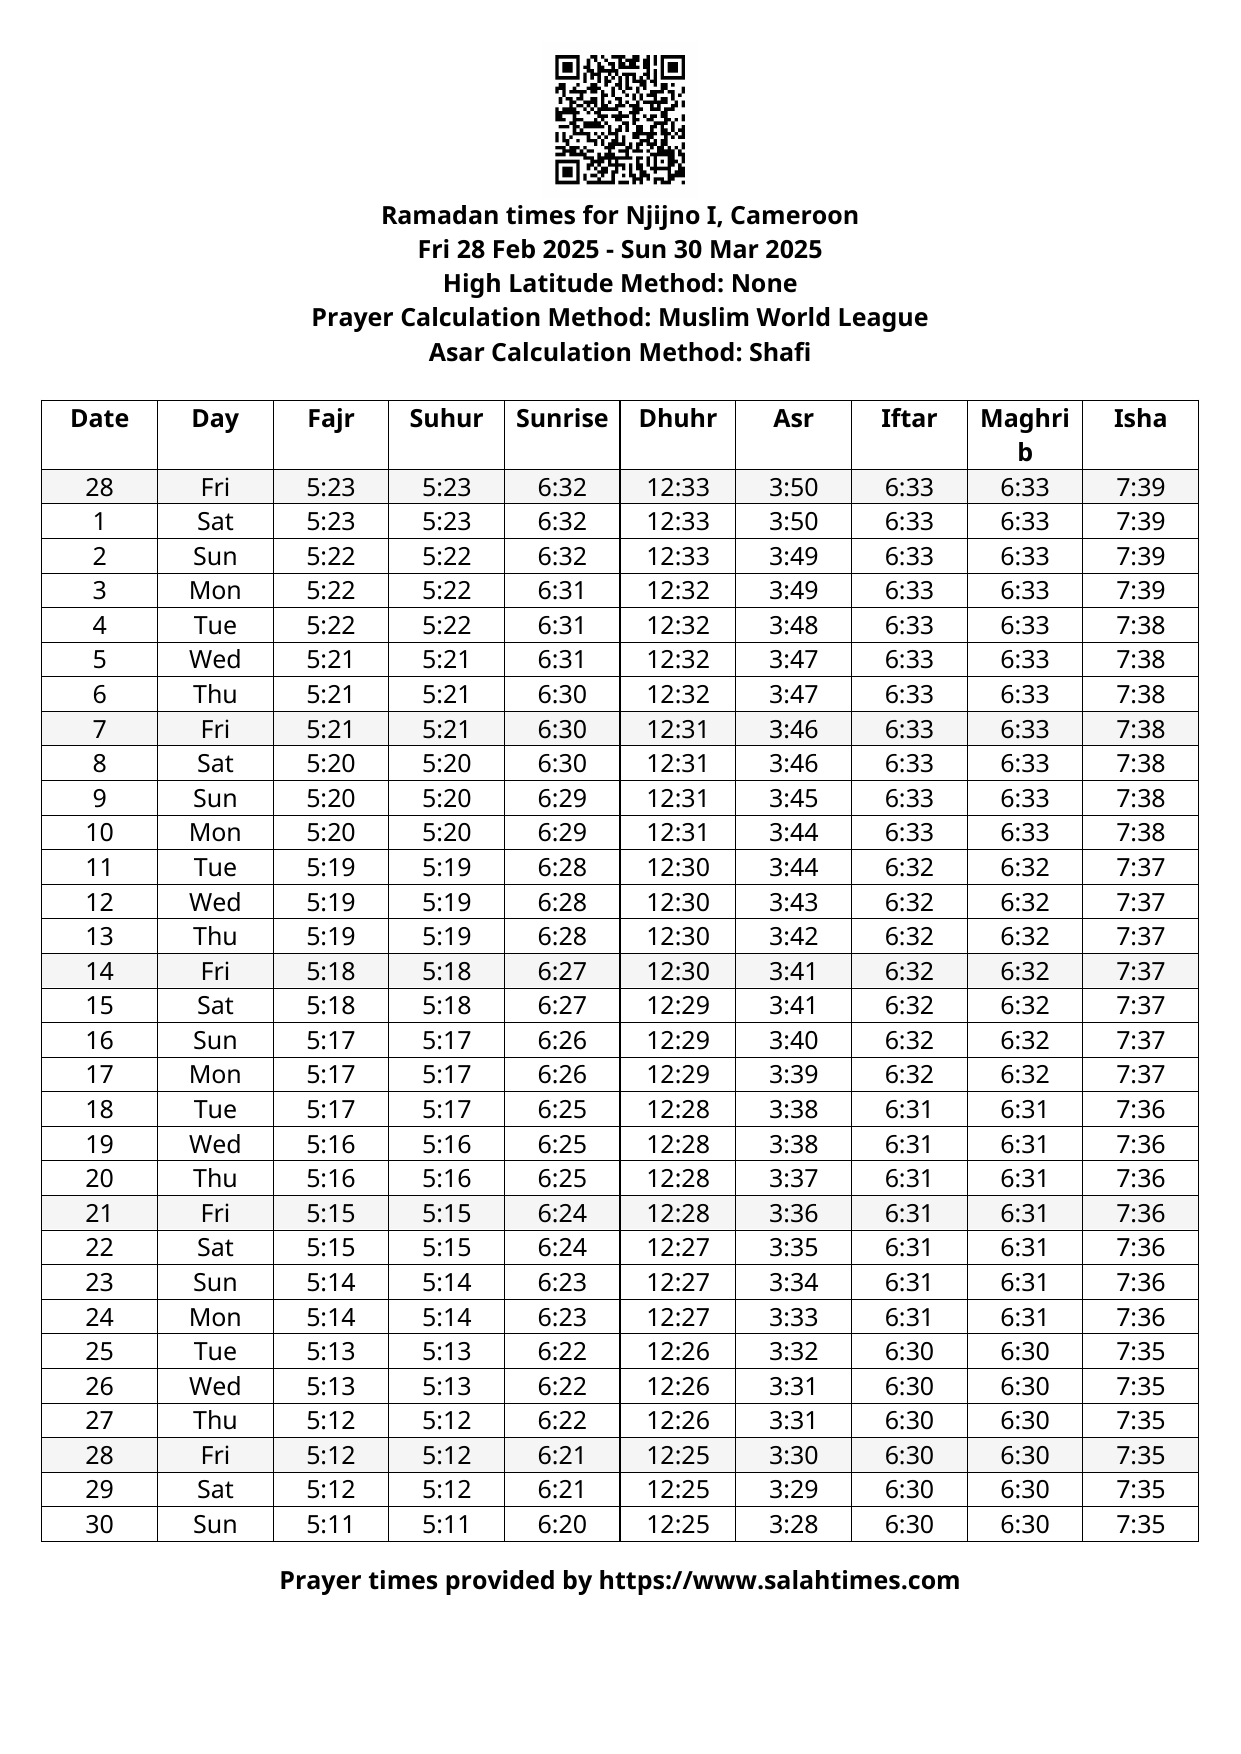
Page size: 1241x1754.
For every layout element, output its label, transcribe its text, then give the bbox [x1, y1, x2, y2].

text High Latitude Method: None [42, 266, 1198, 300]
table_cell 5:12 [274, 1438, 388, 1472]
table_cell 7:36 [1083, 1161, 1198, 1195]
table_cell 5:16 [274, 1127, 388, 1160]
table_cell 7:38 [1083, 781, 1198, 814]
table_header Date [42, 401, 157, 469]
table_cell 23 [42, 1265, 157, 1299]
table_cell 7:36 [1083, 1265, 1198, 1299]
table_cell 7:36 [1083, 1092, 1198, 1126]
table_cell 26 [42, 1369, 157, 1402]
table_cell 12:26 [621, 1404, 735, 1437]
table_cell 4 [42, 608, 157, 642]
table_cell 3:46 [736, 712, 851, 745]
table_cell 8 [42, 746, 157, 780]
table_cell 5:12 [389, 1404, 504, 1437]
table_cell 12:25 [621, 1507, 735, 1541]
table_cell Fri [158, 712, 273, 745]
table_cell 5:12 [389, 1473, 504, 1506]
table_cell Sun [158, 1265, 273, 1299]
table_cell 6:33 [968, 712, 1082, 745]
table_cell 6:24 [505, 1196, 619, 1229]
table_cell 6:30 [968, 1334, 1082, 1368]
table_cell 5:21 [389, 643, 504, 676]
table_cell 14 [42, 954, 157, 987]
table_cell 5:11 [389, 1507, 504, 1541]
table_cell 5:14 [274, 1265, 388, 1299]
table_cell Mon [158, 1058, 273, 1091]
table_cell 6:33 [968, 746, 1082, 780]
table_cell 6:32 [505, 470, 619, 503]
table_cell 6:31 [852, 1265, 967, 1299]
table_cell 5 [42, 643, 157, 676]
table_cell 3:31 [736, 1369, 851, 1402]
table_cell 3:32 [736, 1334, 851, 1368]
table_cell 6:21 [505, 1438, 619, 1472]
table_cell 6:30 [505, 712, 619, 745]
table_cell 3:48 [736, 608, 851, 642]
text Fri 28 Feb 2025 - Sun 30 Mar 2025 [42, 232, 1198, 266]
table_cell 5:20 [274, 816, 388, 849]
table_cell 7:35 [1083, 1404, 1198, 1437]
table_cell 6:31 [968, 1127, 1082, 1160]
table_cell 6:33 [968, 781, 1082, 814]
table_cell 7:39 [1083, 470, 1198, 503]
table_cell Sun [158, 539, 273, 572]
table_cell 3:36 [736, 1196, 851, 1229]
table_cell 5:20 [274, 781, 388, 814]
table_cell 2 [42, 539, 157, 572]
table_cell 5:15 [274, 1231, 388, 1264]
table_cell 3:42 [736, 919, 851, 953]
table_cell 3:30 [736, 1438, 851, 1472]
table_cell 3:40 [736, 1023, 851, 1057]
table_cell 6:31 [852, 1127, 967, 1160]
table_cell 5:20 [389, 781, 504, 814]
table_cell 28 [42, 470, 157, 503]
table_cell 7:37 [1083, 989, 1198, 1022]
table_cell 18 [42, 1092, 157, 1126]
table_cell 12:33 [621, 539, 735, 572]
table_cell 3:46 [736, 746, 851, 780]
table_cell 5:21 [274, 643, 388, 676]
table_cell 6:30 [852, 1507, 967, 1541]
table_cell 6:30 [968, 1473, 1082, 1506]
table_cell 6:30 [852, 1473, 967, 1506]
table_cell 6:33 [968, 504, 1082, 538]
table_cell 6 [42, 677, 157, 711]
table_header Dhuhr [621, 401, 735, 469]
table_cell 6:33 [852, 781, 967, 814]
table_cell 6:30 [852, 1334, 967, 1368]
table_cell 6:33 [968, 643, 1082, 676]
table_cell 6:31 [968, 1161, 1082, 1195]
table_cell 5:19 [274, 919, 388, 953]
table_cell Tue [158, 1334, 273, 1368]
table_cell 10 [42, 816, 157, 849]
table_cell 12:32 [621, 574, 735, 607]
table_cell 12:28 [621, 1127, 735, 1160]
table_cell 6:33 [968, 677, 1082, 711]
table_cell 6:32 [852, 885, 967, 918]
table_cell Sat [158, 1473, 273, 1506]
table_cell Sat [158, 1231, 273, 1264]
text Prayer times provided by https://www.salahtimes.com [42, 1563, 1198, 1597]
table_cell Wed [158, 1127, 273, 1160]
table_cell 3:29 [736, 1473, 851, 1506]
table_cell 15 [42, 989, 157, 1022]
table_cell 6:33 [968, 608, 1082, 642]
table_cell 6:28 [505, 919, 619, 953]
table_cell 5:17 [389, 1023, 504, 1057]
table_cell 6:21 [505, 1473, 619, 1506]
table_cell 5:18 [389, 954, 504, 987]
table_cell Thu [158, 677, 273, 711]
table_header Isha [1083, 401, 1198, 469]
table_cell 16 [42, 1023, 157, 1057]
table_cell 6:25 [505, 1092, 619, 1126]
table_cell 7:35 [1083, 1438, 1198, 1472]
table_cell 5:14 [274, 1300, 388, 1333]
table_cell 5:15 [389, 1231, 504, 1264]
table_cell 6:25 [505, 1161, 619, 1195]
table_cell Tue [158, 1092, 273, 1126]
table_header Day [158, 401, 273, 469]
table_cell 12:25 [621, 1473, 735, 1506]
table_cell 12:30 [621, 919, 735, 953]
table_cell 12:33 [621, 470, 735, 503]
table_cell 5:15 [389, 1196, 504, 1229]
table_cell 12:26 [621, 1334, 735, 1368]
table_cell 12:31 [621, 746, 735, 780]
table_cell 5:17 [274, 1092, 388, 1126]
table_cell Wed [158, 643, 273, 676]
table_cell 6:22 [505, 1334, 619, 1368]
table_cell 7:37 [1083, 850, 1198, 884]
table_cell 3:47 [736, 677, 851, 711]
table_cell 6:33 [852, 608, 967, 642]
table_cell 6:22 [505, 1369, 619, 1402]
table_cell 13 [42, 919, 157, 953]
table_cell 5:12 [389, 1438, 504, 1472]
table_header Suhur [389, 401, 504, 469]
table_cell 6:33 [852, 712, 967, 745]
table_cell 1 [42, 504, 157, 538]
table_cell 12:31 [621, 781, 735, 814]
table_cell 3:39 [736, 1058, 851, 1091]
table_cell 5:17 [389, 1058, 504, 1091]
table_cell 6:27 [505, 954, 619, 987]
table_cell 5:21 [389, 712, 504, 745]
table_cell Fri [158, 1438, 273, 1472]
table_cell 20 [42, 1161, 157, 1195]
table_cell Fri [158, 470, 273, 503]
table_cell 6:32 [968, 850, 1082, 884]
table_cell Sat [158, 746, 273, 780]
table_header Sunrise [505, 401, 619, 469]
table_cell 5:16 [389, 1127, 504, 1160]
table_cell 5:23 [274, 470, 388, 503]
table_cell 6:32 [968, 1058, 1082, 1091]
table_cell 3:44 [736, 850, 851, 884]
table_cell 5:16 [274, 1161, 388, 1195]
table_cell 25 [42, 1334, 157, 1368]
table_cell 5:15 [274, 1196, 388, 1229]
table_cell 3:49 [736, 539, 851, 572]
table_cell 6:31 [852, 1161, 967, 1195]
table_cell 5:22 [389, 574, 504, 607]
table_cell 5:18 [274, 954, 388, 987]
table_cell 3:50 [736, 470, 851, 503]
table_cell 3:45 [736, 781, 851, 814]
text Ramadan times for Njijno I, Cameroon [42, 198, 1198, 232]
table_cell 6:26 [505, 1023, 619, 1057]
table_cell 5:22 [274, 574, 388, 607]
table_cell 29 [42, 1473, 157, 1506]
table_cell 6:24 [505, 1231, 619, 1264]
table_cell 12:29 [621, 989, 735, 1022]
table_cell 3:31 [736, 1404, 851, 1437]
table_cell 3:37 [736, 1161, 851, 1195]
table_cell 5:21 [389, 677, 504, 711]
table_cell 5:23 [389, 504, 504, 538]
table_cell 5:13 [389, 1369, 504, 1402]
table_cell 12:31 [621, 712, 735, 745]
table_cell 5:17 [274, 1058, 388, 1091]
table_cell 5:22 [274, 608, 388, 642]
table_cell 3:34 [736, 1265, 851, 1299]
table_cell Sun [158, 1023, 273, 1057]
table_cell 6:32 [852, 919, 967, 953]
table_cell 6:31 [852, 1196, 967, 1229]
table_cell 5:22 [389, 608, 504, 642]
table_cell 5:21 [274, 712, 388, 745]
table_cell 6:30 [852, 1438, 967, 1472]
table_cell 7:39 [1083, 504, 1198, 538]
table_cell 12:27 [621, 1300, 735, 1333]
table_cell 12:32 [621, 643, 735, 676]
table_cell 5:13 [274, 1369, 388, 1402]
table_cell 12:30 [621, 954, 735, 987]
table_cell Sun [158, 781, 273, 814]
table_cell Mon [158, 1300, 273, 1333]
table_cell 5:12 [274, 1473, 388, 1506]
table_cell 24 [42, 1300, 157, 1333]
text Prayer Calculation Method: Muslim World League [42, 300, 1198, 334]
table_cell 3:47 [736, 643, 851, 676]
table_cell 6:20 [505, 1507, 619, 1541]
table_cell 7:38 [1083, 746, 1198, 780]
table_cell 7:36 [1083, 1127, 1198, 1160]
table_header Iftar [852, 401, 967, 469]
table_cell 5:22 [389, 539, 504, 572]
table_cell 5:23 [274, 504, 388, 538]
table_cell 6:23 [505, 1265, 619, 1299]
table_cell 6:31 [505, 574, 619, 607]
table_cell 9 [42, 781, 157, 814]
table_cell 6:33 [852, 470, 967, 503]
table_cell 7:35 [1083, 1334, 1198, 1368]
table_cell 5:20 [389, 746, 504, 780]
table_cell 7:38 [1083, 608, 1198, 642]
table_cell 6:28 [505, 885, 619, 918]
table_cell 12:25 [621, 1438, 735, 1472]
table_cell 5:22 [274, 539, 388, 572]
table_cell 7:37 [1083, 885, 1198, 918]
table_cell 5:13 [274, 1334, 388, 1368]
table_cell 6:30 [968, 1404, 1082, 1437]
table_cell 5:21 [274, 677, 388, 711]
table_cell 5:12 [274, 1404, 388, 1437]
table_cell Mon [158, 816, 273, 849]
table_cell 12:32 [621, 608, 735, 642]
table_cell 5:17 [274, 1023, 388, 1057]
table_cell 17 [42, 1058, 157, 1091]
table_cell 6:32 [968, 919, 1082, 953]
table_cell 3:38 [736, 1092, 851, 1126]
table_cell 6:32 [505, 504, 619, 538]
table_cell 6:31 [968, 1196, 1082, 1229]
table_cell 6:31 [968, 1092, 1082, 1126]
table_cell 3:38 [736, 1127, 851, 1160]
table_cell 12:27 [621, 1231, 735, 1264]
table_cell 6:33 [852, 539, 967, 572]
table_cell 6:32 [968, 885, 1082, 918]
table_cell 12:31 [621, 816, 735, 849]
table_cell 6:32 [968, 989, 1082, 1022]
table_cell 7:35 [1083, 1507, 1198, 1541]
table_cell 6:31 [968, 1300, 1082, 1333]
table_cell 7 [42, 712, 157, 745]
table_cell 30 [42, 1507, 157, 1541]
table_cell 6:31 [968, 1231, 1082, 1264]
table_cell 12:28 [621, 1161, 735, 1195]
table_cell 5:19 [389, 885, 504, 918]
table_cell 6:33 [968, 539, 1082, 572]
table_cell 5:20 [274, 746, 388, 780]
table_cell 7:38 [1083, 677, 1198, 711]
table_cell 6:30 [505, 746, 619, 780]
table_cell 6:33 [852, 643, 967, 676]
table_cell Tue [158, 850, 273, 884]
table_cell 6:31 [852, 1300, 967, 1333]
table_cell Thu [158, 1404, 273, 1437]
table_cell 6:32 [505, 539, 619, 572]
table_cell 12:28 [621, 1092, 735, 1126]
table_cell 7:38 [1083, 712, 1198, 745]
table_cell 6:30 [852, 1369, 967, 1402]
table_cell 5:20 [389, 816, 504, 849]
table_cell Fri [158, 954, 273, 987]
table_cell 12:30 [621, 885, 735, 918]
table_cell 22 [42, 1231, 157, 1264]
table_cell 11 [42, 850, 157, 884]
table_cell 7:38 [1083, 643, 1198, 676]
table_cell 6:29 [505, 781, 619, 814]
table_cell 7:38 [1083, 816, 1198, 849]
table_cell Thu [158, 1161, 273, 1195]
table_cell 6:33 [852, 677, 967, 711]
table_cell 7:35 [1083, 1473, 1198, 1506]
table_cell 12:29 [621, 1058, 735, 1091]
table_cell Wed [158, 1369, 273, 1402]
table_cell 6:33 [968, 816, 1082, 849]
table_cell 28 [42, 1438, 157, 1472]
table_cell 6:33 [852, 816, 967, 849]
table_cell 6:33 [852, 504, 967, 538]
table_cell 3:44 [736, 816, 851, 849]
table_cell 6:33 [852, 574, 967, 607]
table_cell 7:39 [1083, 574, 1198, 607]
table_cell 3:41 [736, 989, 851, 1022]
table_cell 5:19 [274, 850, 388, 884]
table_cell Sun [158, 1507, 273, 1541]
table_cell 6:23 [505, 1300, 619, 1333]
table_cell 7:37 [1083, 954, 1198, 987]
table_cell 6:30 [852, 1404, 967, 1437]
table_cell 7:36 [1083, 1196, 1198, 1229]
table_cell 3:43 [736, 885, 851, 918]
table_cell 6:25 [505, 1127, 619, 1160]
table_cell Wed [158, 885, 273, 918]
table_cell 6:32 [852, 1058, 967, 1091]
table_cell 6:32 [852, 1023, 967, 1057]
table_cell 12:30 [621, 850, 735, 884]
table_cell 6:32 [852, 850, 967, 884]
table_cell 12:27 [621, 1265, 735, 1299]
table_cell 5:19 [274, 885, 388, 918]
table_cell 6:33 [968, 470, 1082, 503]
table_cell Tue [158, 608, 273, 642]
table_cell 3:28 [736, 1507, 851, 1541]
table_cell 3 [42, 574, 157, 607]
table_cell 6:30 [505, 677, 619, 711]
table_cell 5:19 [389, 919, 504, 953]
table_cell 12:32 [621, 677, 735, 711]
table_cell Sat [158, 504, 273, 538]
table_cell 5:18 [389, 989, 504, 1022]
table_cell 12:29 [621, 1023, 735, 1057]
table_cell 6:31 [852, 1231, 967, 1264]
table_cell 12:28 [621, 1196, 735, 1229]
table_cell 5:17 [389, 1092, 504, 1126]
table_cell 5:19 [389, 850, 504, 884]
table_cell 3:41 [736, 954, 851, 987]
table_cell 6:31 [852, 1092, 967, 1126]
table_cell 27 [42, 1404, 157, 1437]
table_cell 6:32 [968, 1023, 1082, 1057]
table_cell 5:13 [389, 1334, 504, 1368]
table_cell 6:30 [968, 1507, 1082, 1541]
table_cell 6:32 [968, 954, 1082, 987]
table_cell 3:33 [736, 1300, 851, 1333]
table_cell 6:31 [968, 1265, 1082, 1299]
table_cell 6:32 [852, 954, 967, 987]
table_header Fajr [274, 401, 388, 469]
table_cell Sat [158, 989, 273, 1022]
table_cell 3:50 [736, 504, 851, 538]
table_cell 6:28 [505, 850, 619, 884]
table_cell 6:31 [505, 608, 619, 642]
table_cell 12:33 [621, 504, 735, 538]
table_cell 6:30 [968, 1369, 1082, 1402]
table_cell 6:32 [852, 989, 967, 1022]
table_cell Thu [158, 919, 273, 953]
table_cell 6:31 [505, 643, 619, 676]
table_cell 6:27 [505, 989, 619, 1022]
table_cell 7:36 [1083, 1300, 1198, 1333]
text Asar Calculation Method: Shafi [42, 334, 1198, 368]
table_cell 6:33 [852, 746, 967, 780]
table_cell Fri [158, 1196, 273, 1229]
table_header Maghrib [968, 401, 1082, 469]
table_cell 6:29 [505, 816, 619, 849]
table_cell 7:35 [1083, 1369, 1198, 1402]
table_cell 12 [42, 885, 157, 918]
table_cell 5:23 [389, 470, 504, 503]
table_cell 7:39 [1083, 539, 1198, 572]
table_cell 7:37 [1083, 919, 1198, 953]
table_cell 3:49 [736, 574, 851, 607]
table_cell 21 [42, 1196, 157, 1229]
table_cell 5:14 [389, 1265, 504, 1299]
table_cell 5:14 [389, 1300, 504, 1333]
table_cell 7:36 [1083, 1231, 1198, 1264]
table_cell 5:18 [274, 989, 388, 1022]
table_cell 6:30 [968, 1438, 1082, 1472]
table_cell 3:35 [736, 1231, 851, 1264]
table_cell 6:22 [505, 1404, 619, 1437]
table_header Asr [736, 401, 851, 469]
table_cell 7:37 [1083, 1058, 1198, 1091]
table_cell 6:33 [968, 574, 1082, 607]
table_cell 6:26 [505, 1058, 619, 1091]
table_cell 5:11 [274, 1507, 388, 1541]
table_cell 12:26 [621, 1369, 735, 1402]
table_cell 7:37 [1083, 1023, 1198, 1057]
table_cell Mon [158, 574, 273, 607]
table_cell 5:16 [389, 1161, 504, 1195]
table_cell 19 [42, 1127, 157, 1160]
picture [542, 41, 699, 198]
